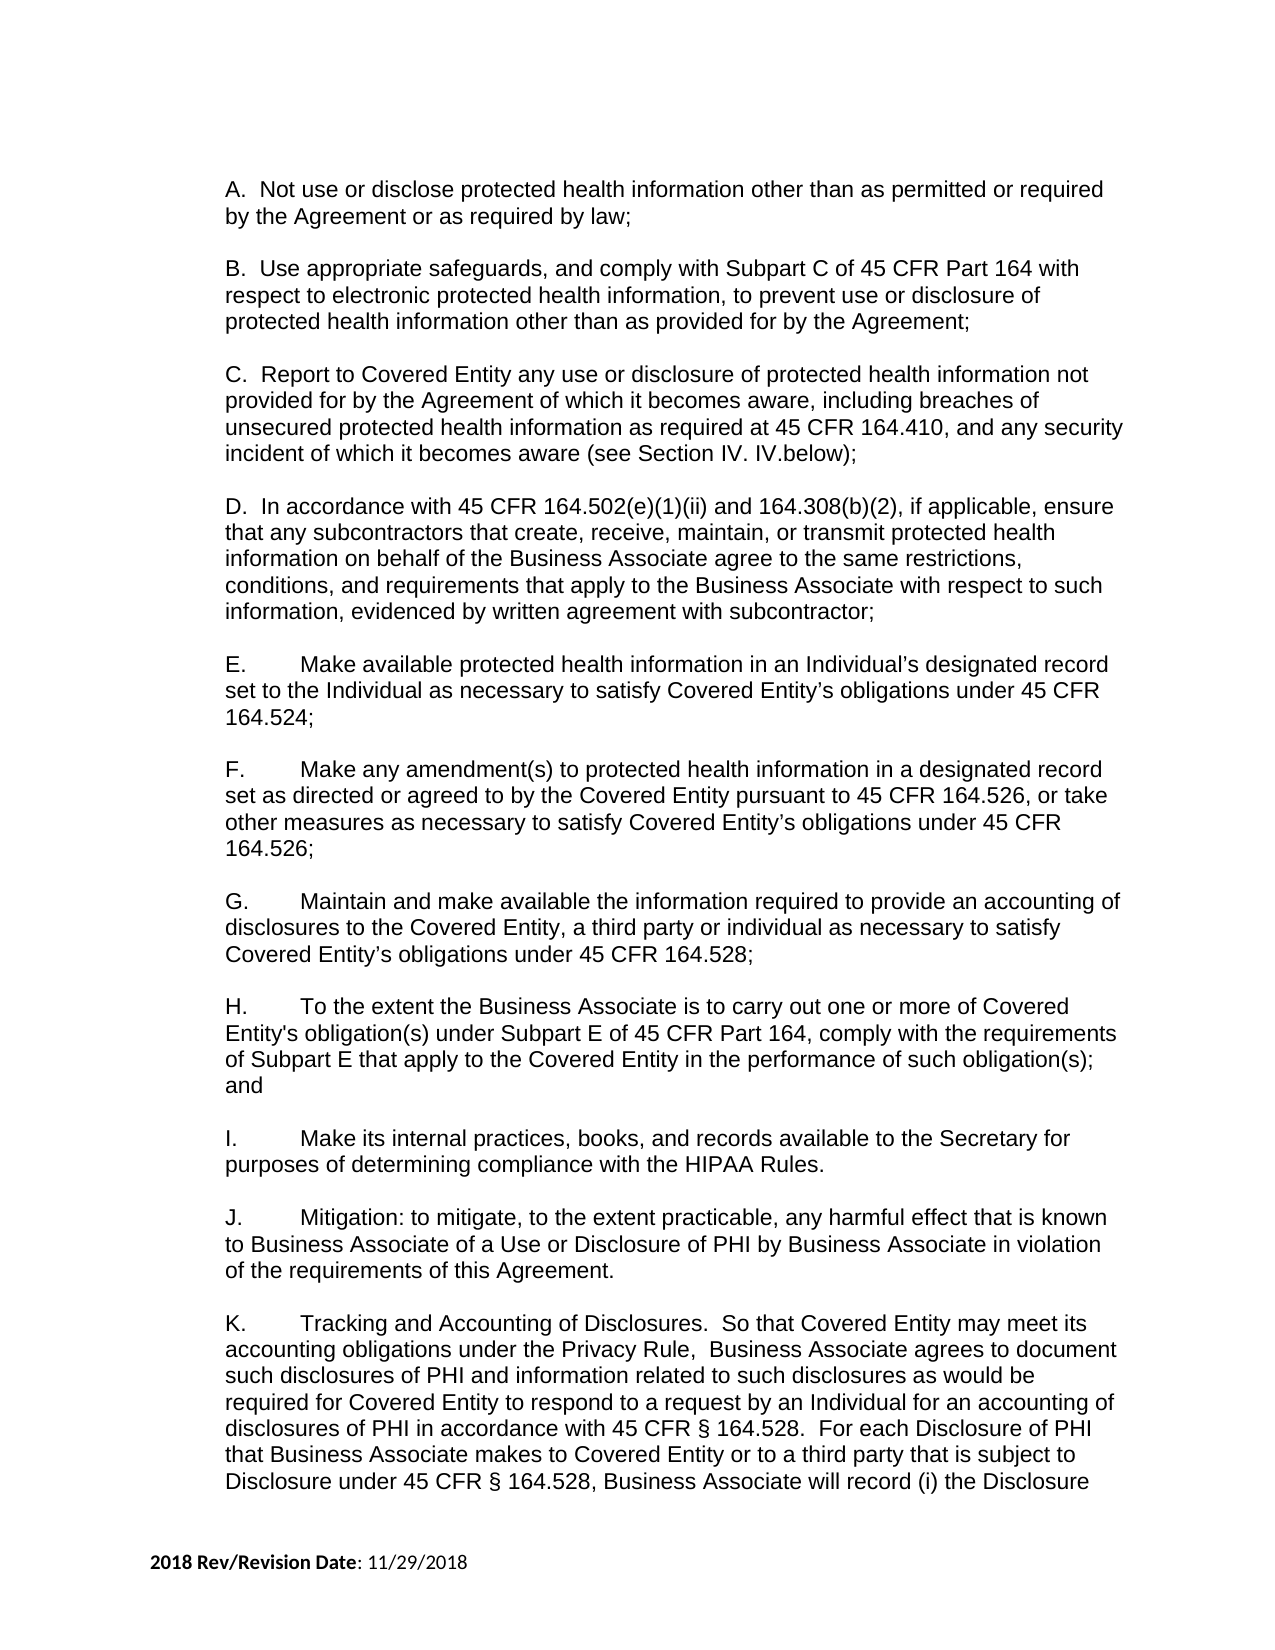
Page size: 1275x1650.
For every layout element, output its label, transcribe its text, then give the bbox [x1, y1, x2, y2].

text E. Make available protected health information in an Individual’s designated record set to the Individual as necessary to satisfy Covered Entity’s obligations under 45 CFR 164.524; [225, 651, 1125, 730]
text G. Maintain and make available the information required to provide an accounting of disclosures to the Covered Entity, a third party or individual as necessary to satisfy Covered Entity’s obligations under 45 CFR 164.528; [225, 888, 1125, 967]
text A. Not use or disclose protected health information other than as permitted or required by the Agreement or as required by law; [225, 176, 1125, 229]
text F. Make any amendment(s) to protected health information in a designated record set as directed or agreed to by the Covered Entity pursuant to 45 CFR 164.526, or take other measures as necessary to satisfy Covered Entity’s obligations under 45 CFR 164.526; [225, 756, 1125, 862]
text C. Report to Covered Entity any use or disclosure of protected health information not provided for by the Agreement of which it becomes aware, including breaches of unsecured protected health information as required at 45 CFR 164.410, and any security incident of which it becomes aware (see Section IV. IV.below); [225, 361, 1125, 466]
text B. Use appropriate safeguards, and comply with Subpart C of 45 CFR Part 164 with respect to electronic protected health information, to prevent use or disclosure of protected health information other than as provided for by the Agreement; [225, 255, 1125, 334]
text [225, 1309, 1125, 1494]
text H. To the extent the Business Associate is to carry out one or more of Covered Entity's obligation(s) under Subpart E of 45 CFR Part 164, comply with the requirements of Subpart E that apply to the Covered Entity in the performance of such obligation(s); and [225, 993, 1125, 1099]
text J. Mitigation: to mitigate, to the extent practicable, any harmful effect that is known to Business Associate of a Use or Disclosure of PHI by Business Associate in violation of the requirements of this Agreement. [225, 1204, 1125, 1283]
text I. Make its internal practices, books, and records available to the Secretary for purposes of determining compliance with the HIPAA Rules. [225, 1125, 1125, 1178]
text D. In accordance with 45 CFR 164.502(e)(1)(ii) and 164.308(b)(2), if applicable, ensure that any subcontractors that create, receive, maintain, or transmit protected health information on behalf of the Business Associate agree to the same restrictions, conditions, and requirements that apply to the Business Associate with respect to such information, evidenced by written agreement with subcontractor; [225, 493, 1125, 624]
